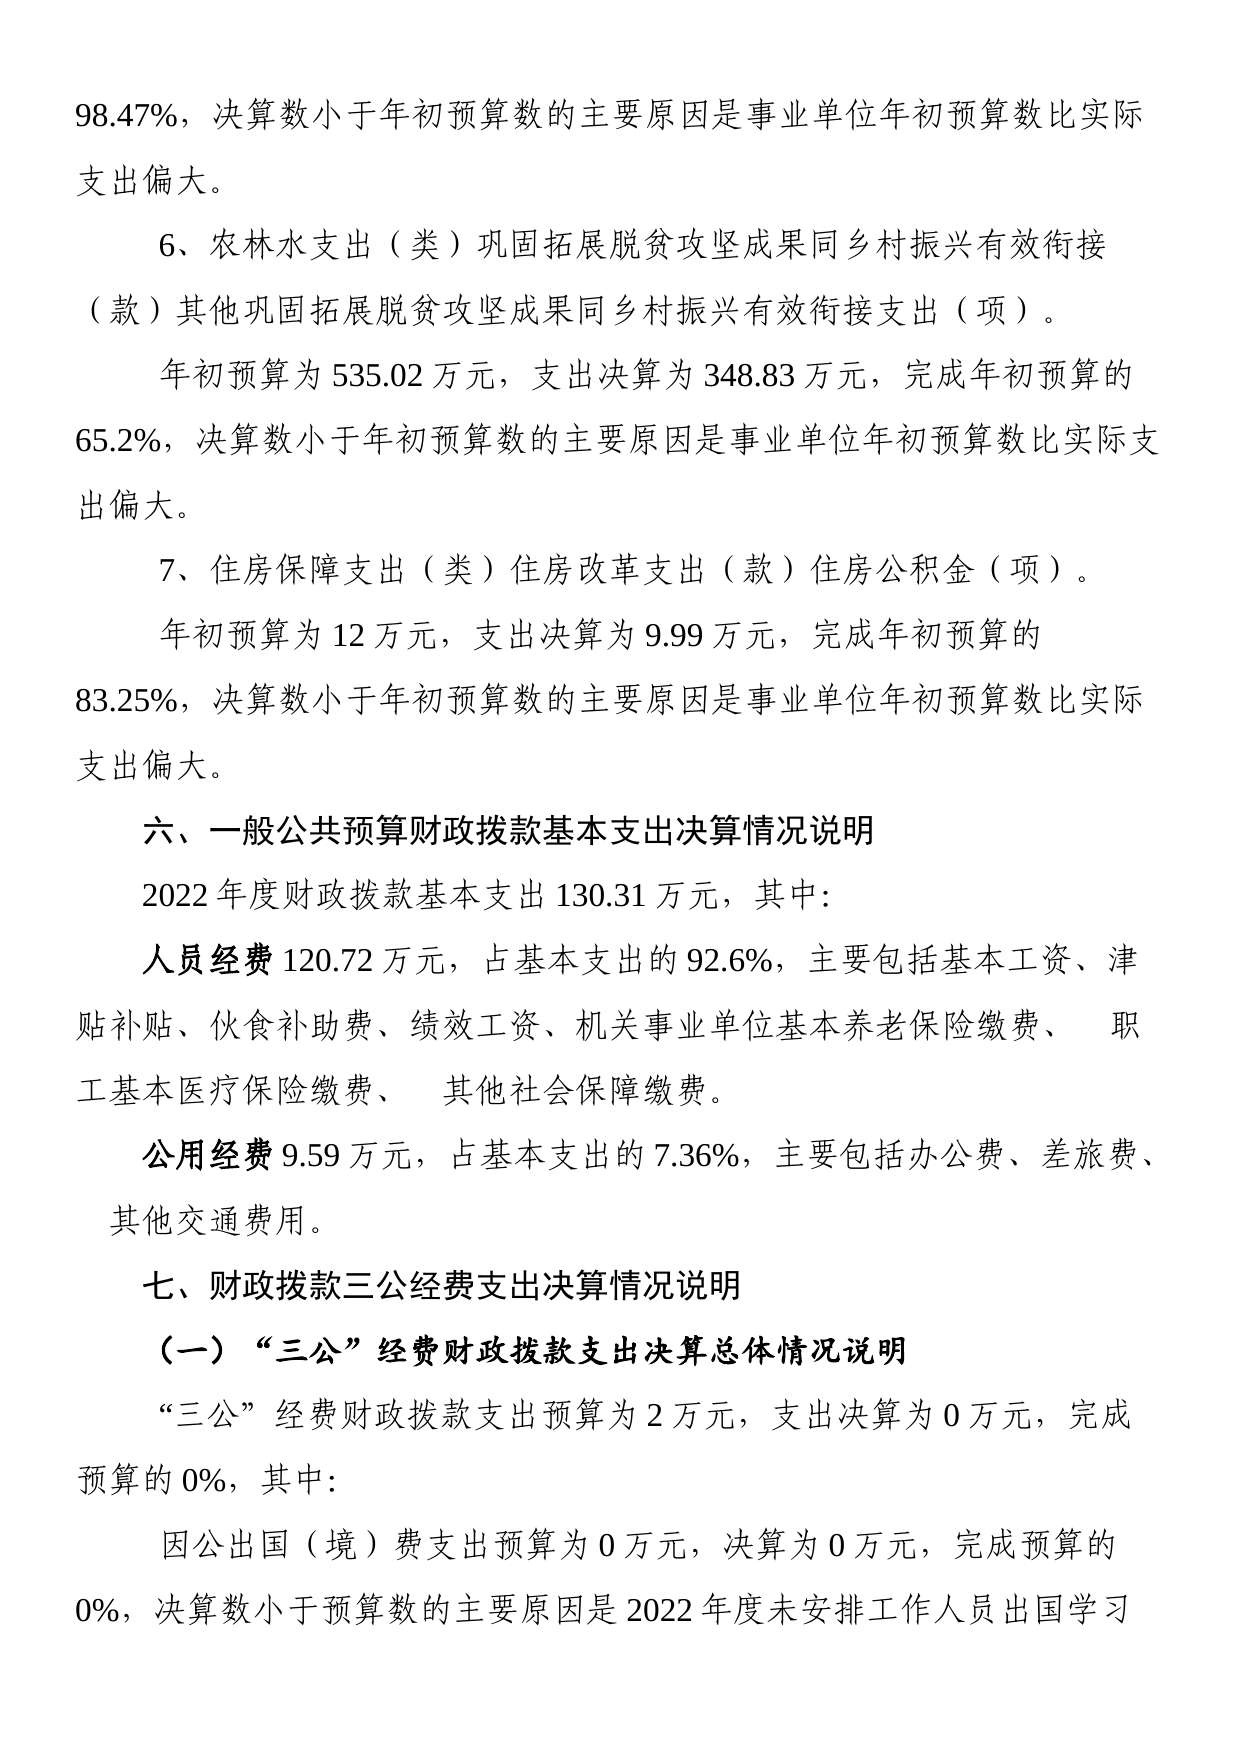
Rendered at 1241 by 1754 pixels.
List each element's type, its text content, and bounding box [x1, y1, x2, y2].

text 人员经费120.72万元，占基本支出的92.6%，主要包括基本工资、津贴补贴、伙食补助费、绩效工资、机关事业单位基本养老保险缴费、 职工基本医疗保险缴费、 其他社会保障缴费。 [75, 926, 1165, 1121]
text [75, 1511, 1165, 1641]
text 6、农林水支出（类）巩固拓展脱贫攻坚成果同乡村振兴有效衔接（款）其他巩固拓展脱贫攻坚成果同乡村振兴有效衔接支出（项）。 [75, 211, 1165, 341]
text 7、住房保障支出（类）住房改革支出（款）住房公积金（项）。 [75, 536, 1165, 601]
text 年初预算为12万元，支出决算为9.99万元，完成年初预算的83.25%，决算数小于年初预算数的主要原因是事业单位年初预算数比实际支出偏大。 [75, 601, 1165, 796]
text 七、财政拨款三公经费支出决算情况说明 [75, 1251, 1165, 1316]
text 公用经费9.59万元，占基本支出的7.36%，主要包括办公费、差旅费、 其他交通费用。 [75, 1121, 1165, 1251]
text 六、一般公共预算财政拨款基本支出决算情况说明 [75, 796, 1165, 861]
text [75, 81, 1165, 211]
text （一）“三公”经费财政拨款支出决算总体情况说明 [75, 1316, 1165, 1381]
text “三公”经费财政拨款支出预算为2万元，支出决算为0万元，完成预算的0%，其中： [75, 1381, 1165, 1511]
text 2022年度财政拨款基本支出130.31万元，其中： [75, 861, 1165, 926]
text 年初预算为535.02万元，支出决算为348.83万元，完成年初预算的65.2%，决算数小于年初预算数的主要原因是事业单位年初预算数比实际支出偏大。 [75, 341, 1165, 536]
